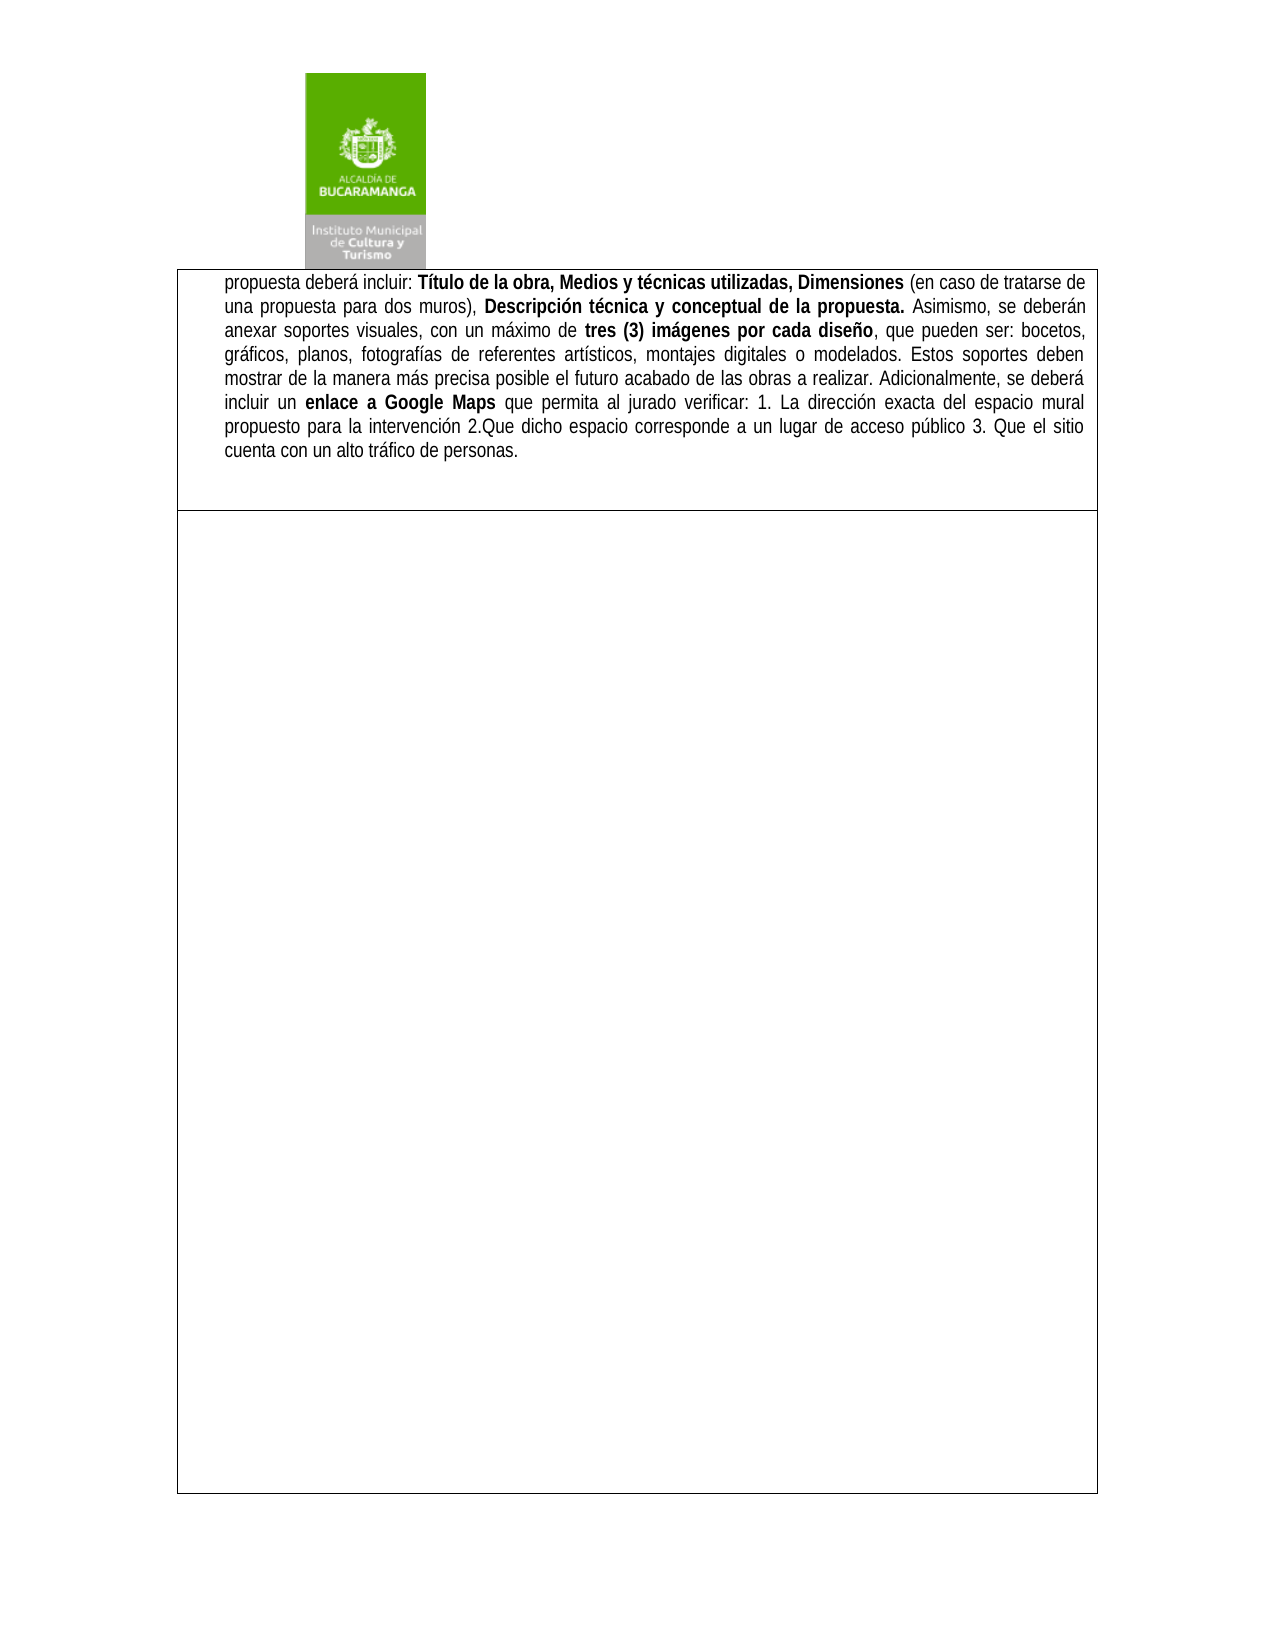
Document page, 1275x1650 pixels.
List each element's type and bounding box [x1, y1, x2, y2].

table_cell [178, 270, 1097, 509]
table_cell [178, 511, 1097, 1493]
